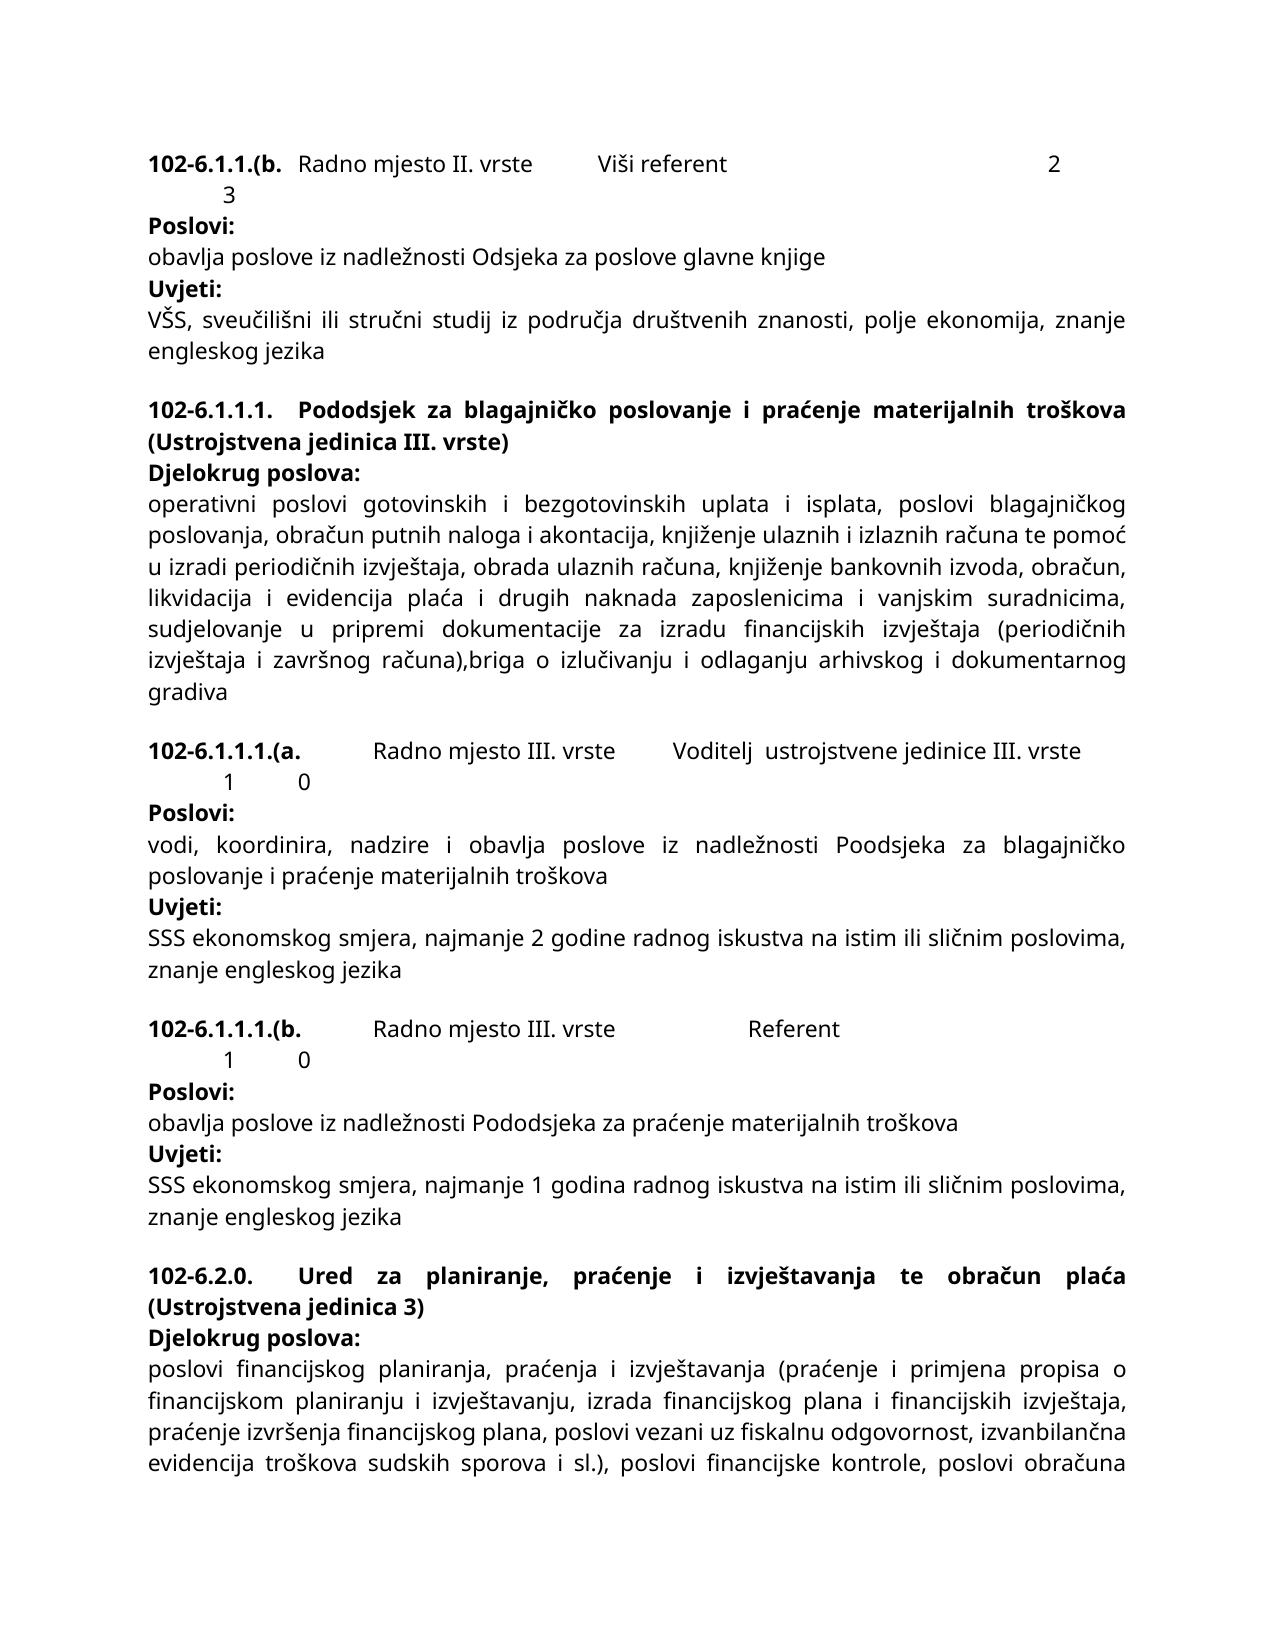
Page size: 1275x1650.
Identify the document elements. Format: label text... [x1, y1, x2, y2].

text operativni poslovi gotovinskih i bezgotovinskih uplata i isplata, poslovi blagajničkog poslovanja, obračun putnih naloga i akontacija, knjiženje ulaznih i izlaznih računa te pomoć u izradi periodičnih izvještaja, obrada ulaznih računa, knjiženje bankovnih izvoda, obračun, likvidacija i evidencija plaća i drugih naknada zaposlenicima i vanjskim suradnicima, sudjelovanje u pripremi dokumentacije za izradu financijskih izvještaja (periodičnih izvještaja i završnog računa),briga o izlučivanju i odlaganju arhivskog i dokumentarnog gradiva [148, 488, 1127, 707]
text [148, 1353, 1127, 1478]
text Poslovi: [148, 797, 1127, 829]
text obavlja poslove iz nadležnosti Pododsjeka za praćenje materijalnih troškova [148, 1107, 1127, 1138]
text Poslovi: [148, 1075, 1127, 1107]
text VŠS, sveučilišni ili stručni studij iz područja društvenih znanosti, polje ekonomija, znanje engleskog jezika [148, 304, 1127, 366]
text Djelokrug poslova: [148, 1322, 1127, 1353]
text Djelokrug poslova: [148, 457, 1127, 488]
text 102-6.1.1.1.(b. Radno mjesto III. vrste Referent 1 0 [148, 1013, 1127, 1075]
text Uvjeti: [148, 273, 1127, 304]
text 102-6.2.0. Ured za planiranje, praćenje i izvještavanja te obračun plaća (Ustrojstvena jedinica 3) [148, 1260, 1127, 1322]
text 102-6.1.1.1. Pododsjek za blagajničko poslovanje i praćenje materijalnih troškova (Ustrojstvena jedinica III. vrste) [148, 394, 1127, 457]
text SSS ekonomskog smjera, najmanje 2 godine radnog iskustva na istim ili sličnim poslovima, znanje engleskog jezika [148, 922, 1127, 985]
text Uvjeti: [148, 891, 1127, 922]
text vodi, koordinira, nadzire i obavlja poslove iz nadležnosti Poodsjeka za blagajničko poslovanje i praćenje materijalnih troškova [148, 829, 1127, 891]
text SSS ekonomskog smjera, najmanje 1 godina radnog iskustva na istim ili sličnim poslovima, znanje engleskog jezika [148, 1169, 1127, 1232]
text 102-6.1.1.(b. Radno mjesto II. vrste Viši referent 2 3 [148, 148, 1127, 210]
text 102-6.1.1.1.(a. Radno mjesto III. vrste Voditelj ustrojstvene jedinice III. vrste 1 0 [148, 735, 1127, 797]
text Poslovi: [148, 210, 1127, 241]
text Uvjeti: [148, 1138, 1127, 1169]
text obavlja poslove iz nadležnosti Odsjeka za poslove glavne knjige [148, 241, 1127, 273]
